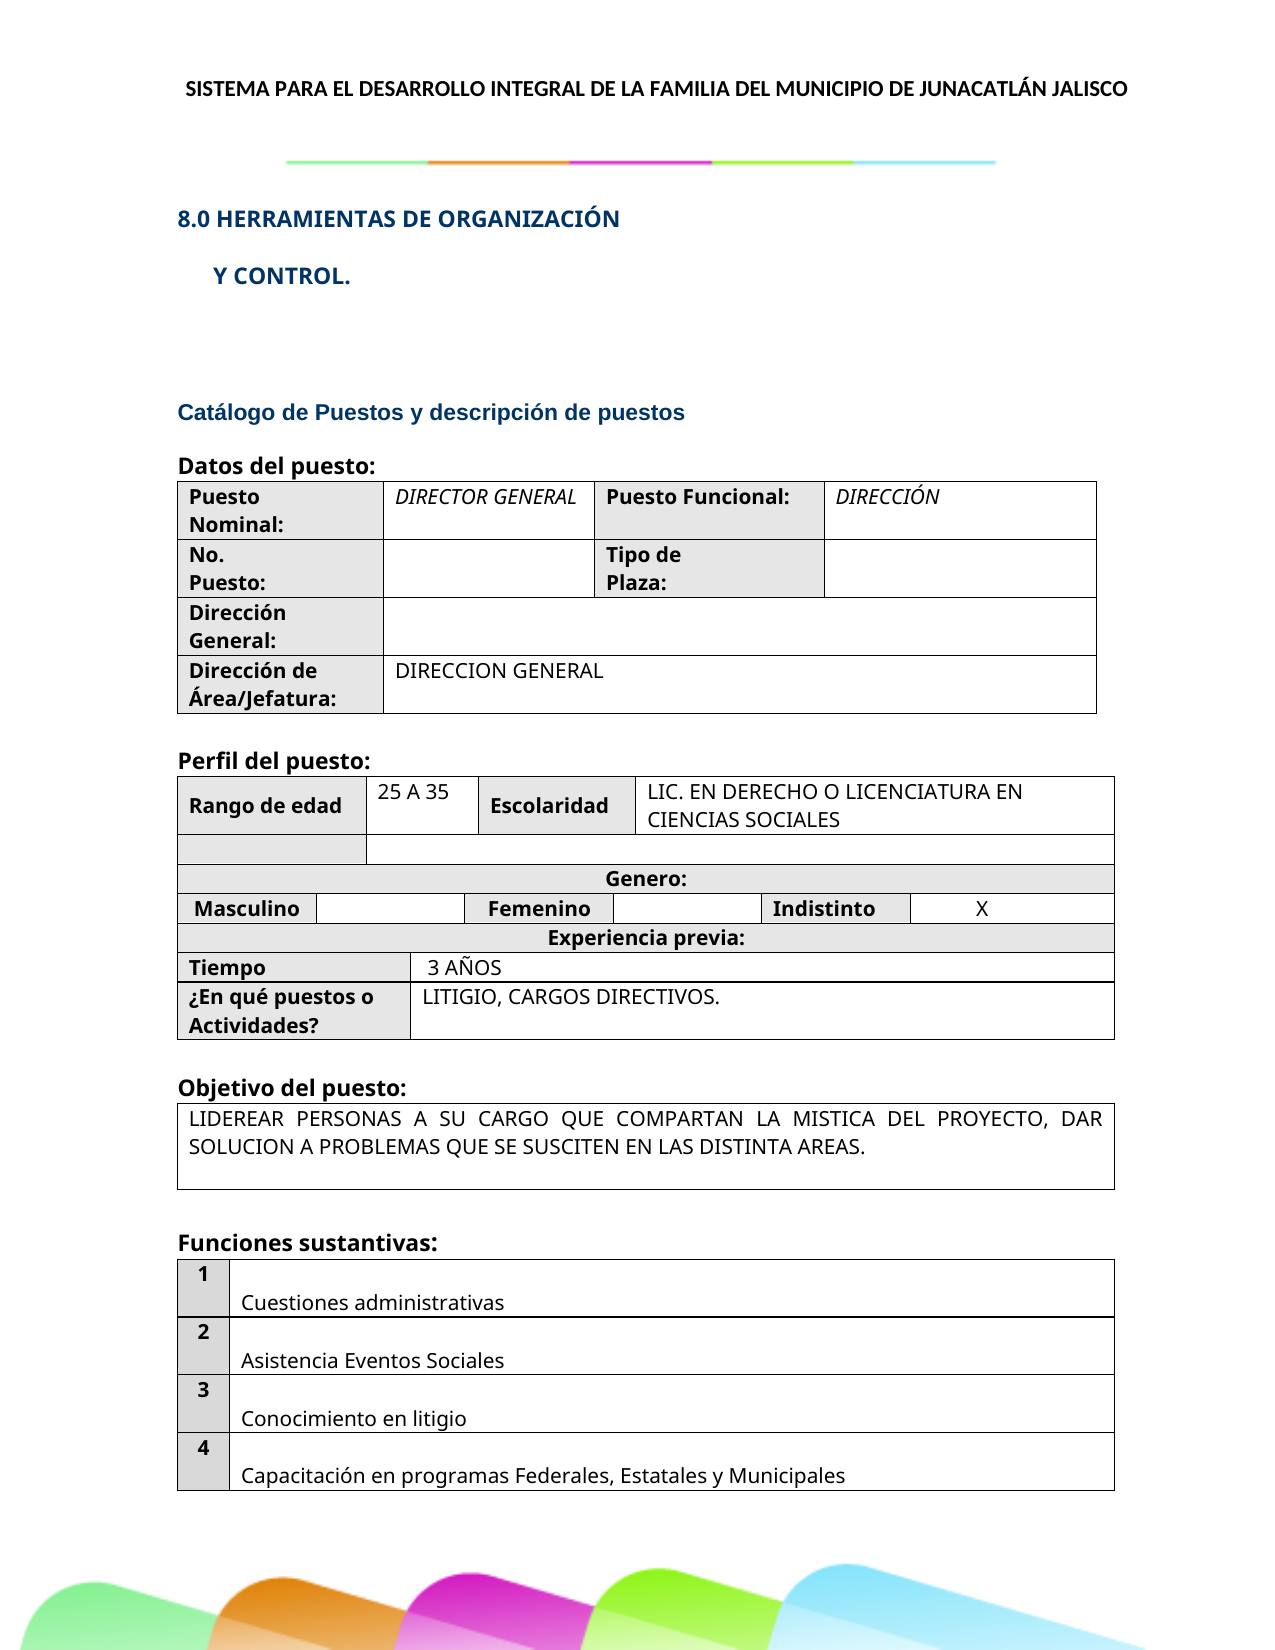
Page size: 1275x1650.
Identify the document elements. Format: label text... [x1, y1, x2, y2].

table_cell Tiempo [178, 953, 410, 981]
title Objetivo del puesto: [177, 1072, 1137, 1103]
table_cell X [911, 894, 1114, 922]
table_header DIRECCIÓN [825, 482, 1096, 539]
table_cell Femenino [465, 894, 613, 922]
table_cell 4 [178, 1433, 229, 1490]
table_cell 2 [178, 1318, 229, 1374]
table_header Cuestiones administrativas [230, 1260, 1114, 1316]
table_header LIC. EN DERECHO O LICENCIATURA EN CIENCIAS SOCIALES [636, 777, 1114, 834]
table_cell Tipo de Plaza: [595, 540, 824, 597]
table_cell DIRECCION GENERAL [384, 656, 1096, 713]
table_cell Genero: [178, 865, 1114, 893]
table_cell Conocimiento en litigio [230, 1375, 1114, 1432]
table_cell 3 AÑOS [411, 953, 1114, 981]
title Datos del puesto: [177, 450, 1137, 481]
table_header Puesto Nominal: [178, 482, 383, 539]
text Catálogo de Puestos y descripción de puestos [177, 399, 1137, 425]
text 8.0 Herramientas de Organización [177, 203, 1137, 234]
table_cell ¿En qué puestos o Actividades? [178, 983, 410, 1039]
table_header 1 [178, 1260, 229, 1316]
table_cell [384, 540, 594, 597]
table_header Escolaridad [479, 777, 635, 834]
table_cell [614, 894, 761, 922]
table_cell [178, 835, 366, 863]
table_header Puesto Funcional: [595, 482, 824, 539]
table_cell Capacitación en programas Federales, Estatales y Municipales [230, 1433, 1114, 1490]
table_cell Indistinto [762, 894, 910, 922]
table_cell Dirección General: [178, 598, 383, 655]
title Funciones sustantivas: [177, 1224, 1137, 1258]
picture [0, 0, 1275, 1650]
table_cell [825, 540, 1096, 597]
table_cell No. Puesto: [178, 540, 383, 597]
table_header 25 A 35 [367, 777, 478, 834]
table_cell Experiencia previa: [178, 924, 1114, 952]
table_cell LITIGIO, CARGOS DIRECTIVOS. [411, 983, 1114, 1039]
table_cell [384, 598, 1096, 655]
table_cell Asistencia Eventos Sociales [230, 1318, 1114, 1374]
title Perfil del puesto: [177, 745, 1137, 776]
table_cell 3 [178, 1375, 229, 1432]
text y Control. [177, 260, 1137, 291]
table_cell Masculino [178, 894, 316, 922]
table_header Rango de edad [178, 777, 366, 834]
table_header LIDEREAR PERSONAS A SU CARGO QUE COMPARTAN LA MISTICA DEL PROYECTO, DAR SOLUCION A PROBLEMAS QUE SE SUSCITEN EN LAS DISTINTA AREAS. [178, 1104, 1114, 1189]
table_cell [367, 835, 1114, 863]
table_header DIRECTOR GENERAL [384, 482, 594, 539]
table_cell [317, 894, 464, 922]
table_cell Dirección de Área/Jefatura: [178, 656, 383, 713]
